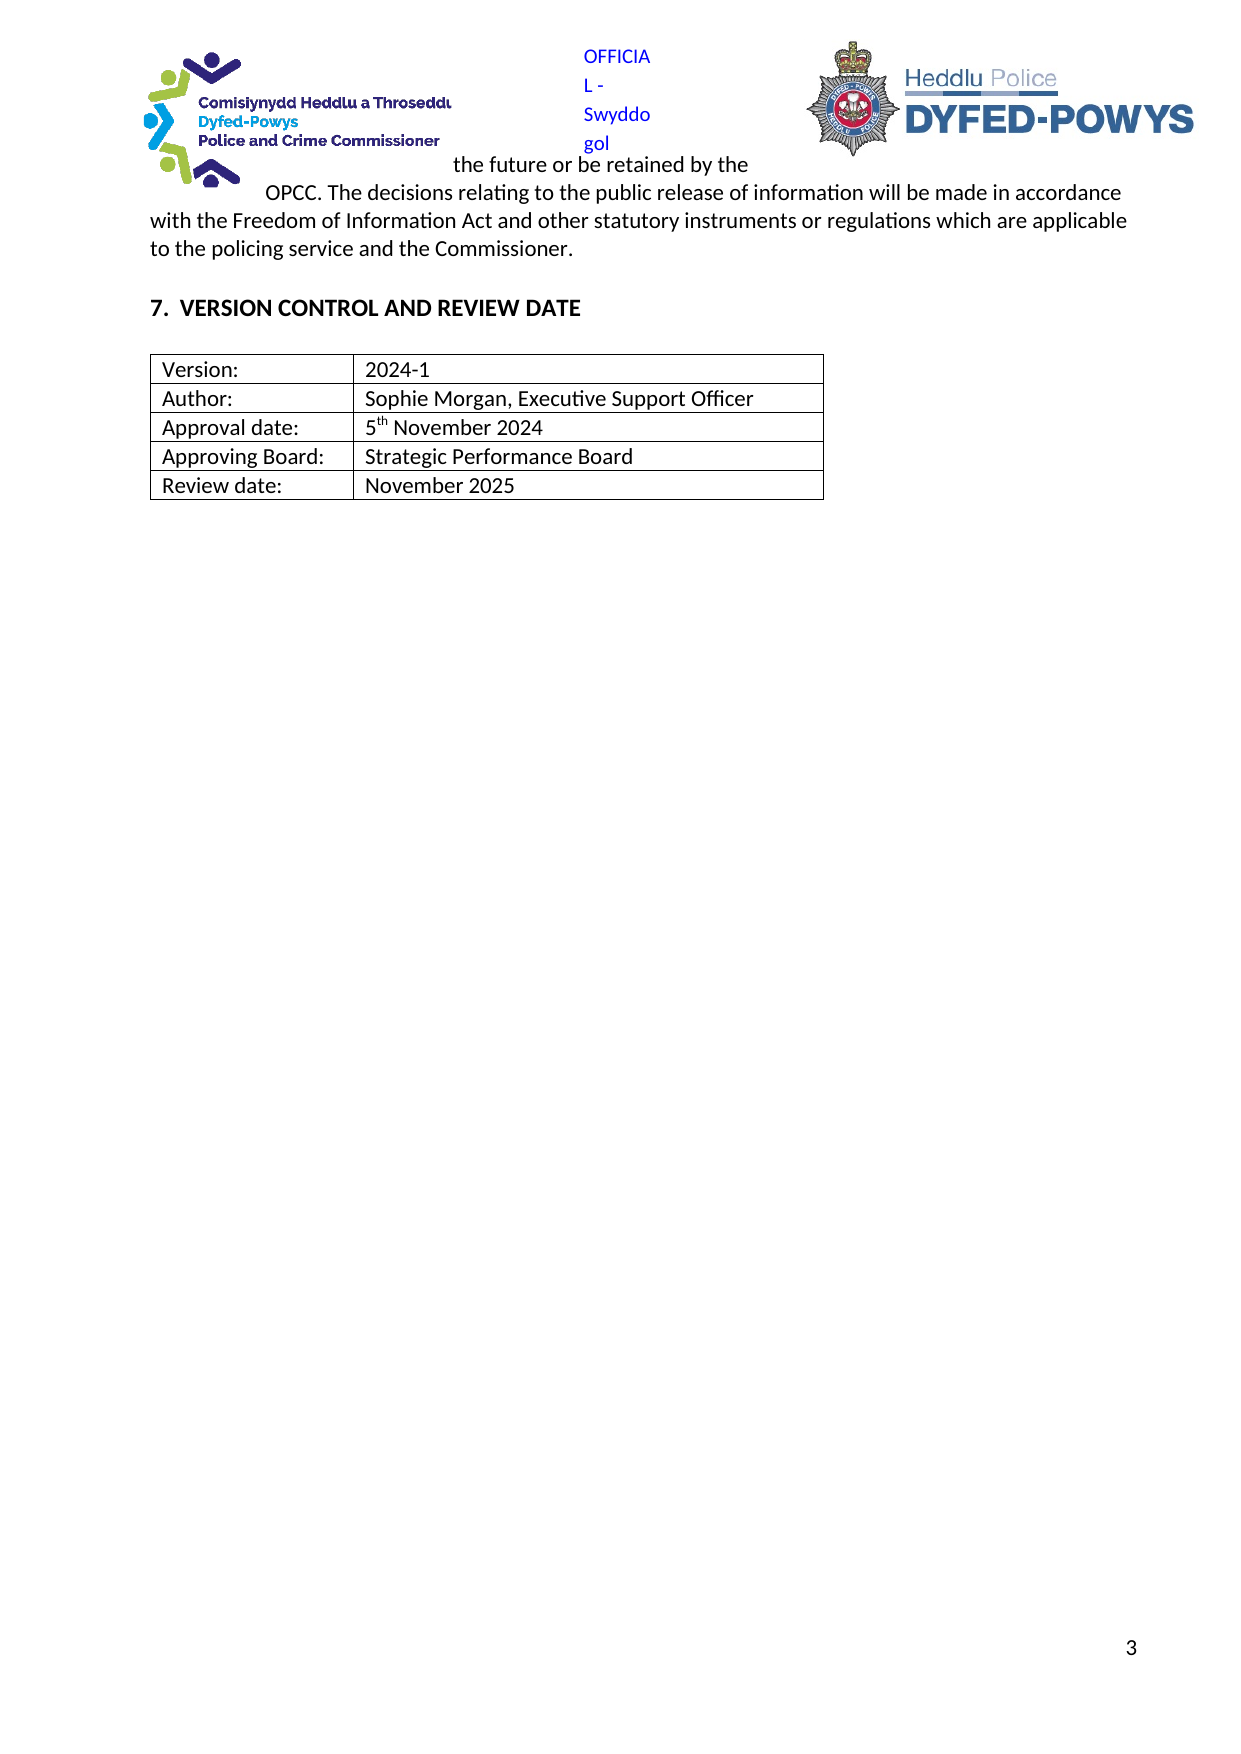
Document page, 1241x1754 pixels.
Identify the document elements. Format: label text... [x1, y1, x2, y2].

picture [142, 52, 452, 187]
table_cell Review date: [151, 471, 353, 499]
table_header 2024-1 [354, 355, 823, 383]
table_cell November 2025 [354, 471, 823, 499]
table_cell Author: [151, 384, 353, 412]
table_cell Strategic Performance Board [354, 442, 823, 470]
table_cell 5th November 2024 [354, 413, 823, 441]
picture [803, 39, 1210, 162]
table_cell Approval date: [151, 413, 353, 441]
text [150, 150, 1137, 262]
table_cell Approving Board: [151, 442, 353, 470]
table_cell Sophie Morgan, Executive Support Officer [354, 384, 823, 412]
table_header Version: [151, 355, 353, 383]
list VERSION CONTROL AND REVIEW DATE [150, 293, 1137, 323]
